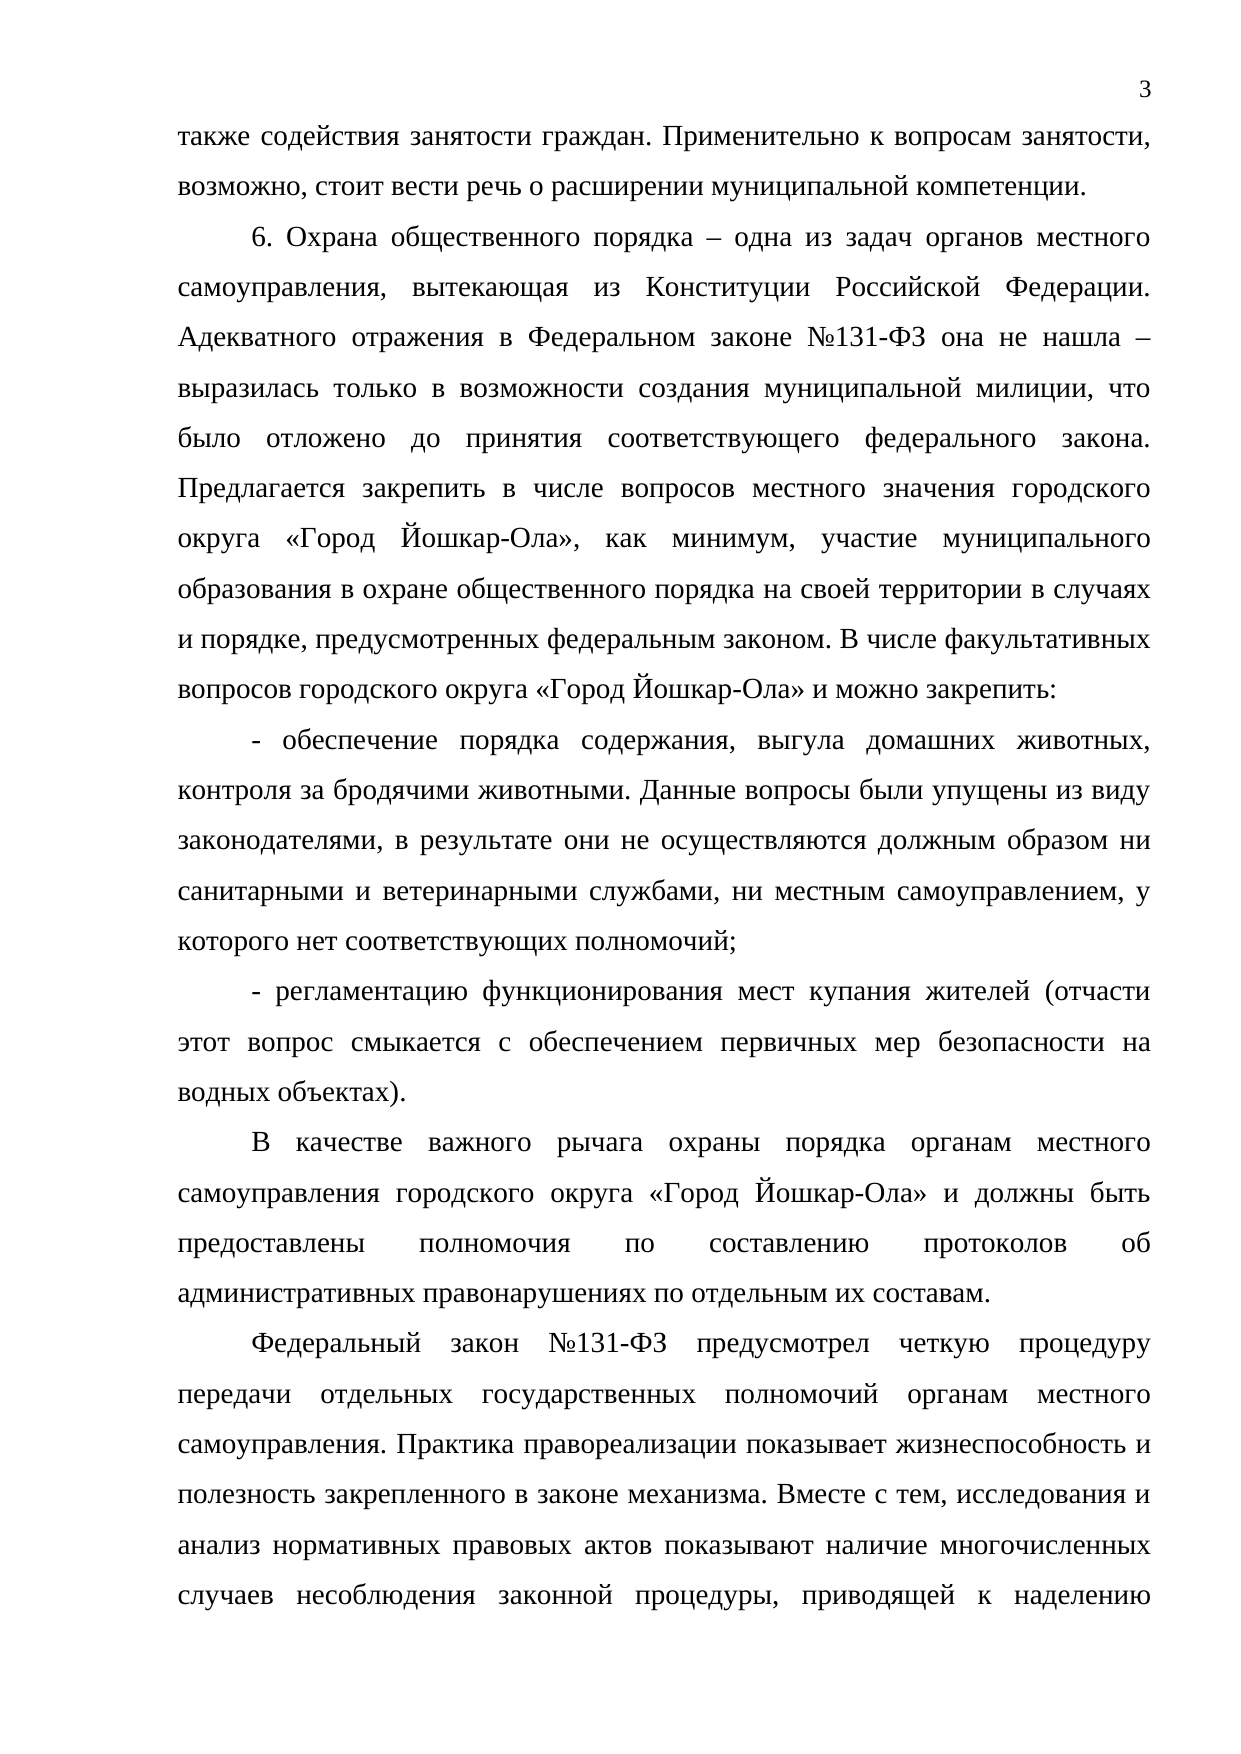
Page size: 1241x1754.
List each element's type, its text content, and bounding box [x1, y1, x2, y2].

text 6. Охрана общественного порядка – одна из задач органов местного самоуправления, вытекающая из Конституции Российской Федерации. Адекватного отражения в Федеральном законе №131-ФЗ она не нашла – выразилась только в возможности создания муниципальной милиции, что было отложено до принятия соответствующего федерального закона. Предлагается закрепить в числе вопросов местного значения городского округа «Город Йошкар-Ола», как минимум, участие муниципального образования в охране общественного порядка на своей территории в случаях и порядке, предусмотренных федеральным законом. В числе факультативных вопросов городского округа «Город Йошкар-Ола» и можно закрепить: [177, 219, 1152, 705]
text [177, 118, 1152, 202]
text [177, 1326, 1152, 1611]
text - обеспечение порядка содержания, выгула домашних животных, контроля за бродячими животными. Данные вопросы были упущены из виду законодателями, в результате они не осуществляются должным образом ни санитарными и ветеринарными службами, ни местным самоуправлением, у которого нет соответствующих полномочий; [177, 722, 1152, 957]
text - регламентацию функционирования мест купания жителей (отчасти этот вопрос смыкается с обеспечением первичных мер безопасности на водных объектах). [177, 973, 1152, 1108]
text В качестве важного рычага охраны порядка органам местного самоуправления городского округа «Город Йошкар-Ола» и должны быть предоставлены полномочия по составлению протоколов об административных правонарушениях по отдельным их составам. [177, 1124, 1152, 1309]
